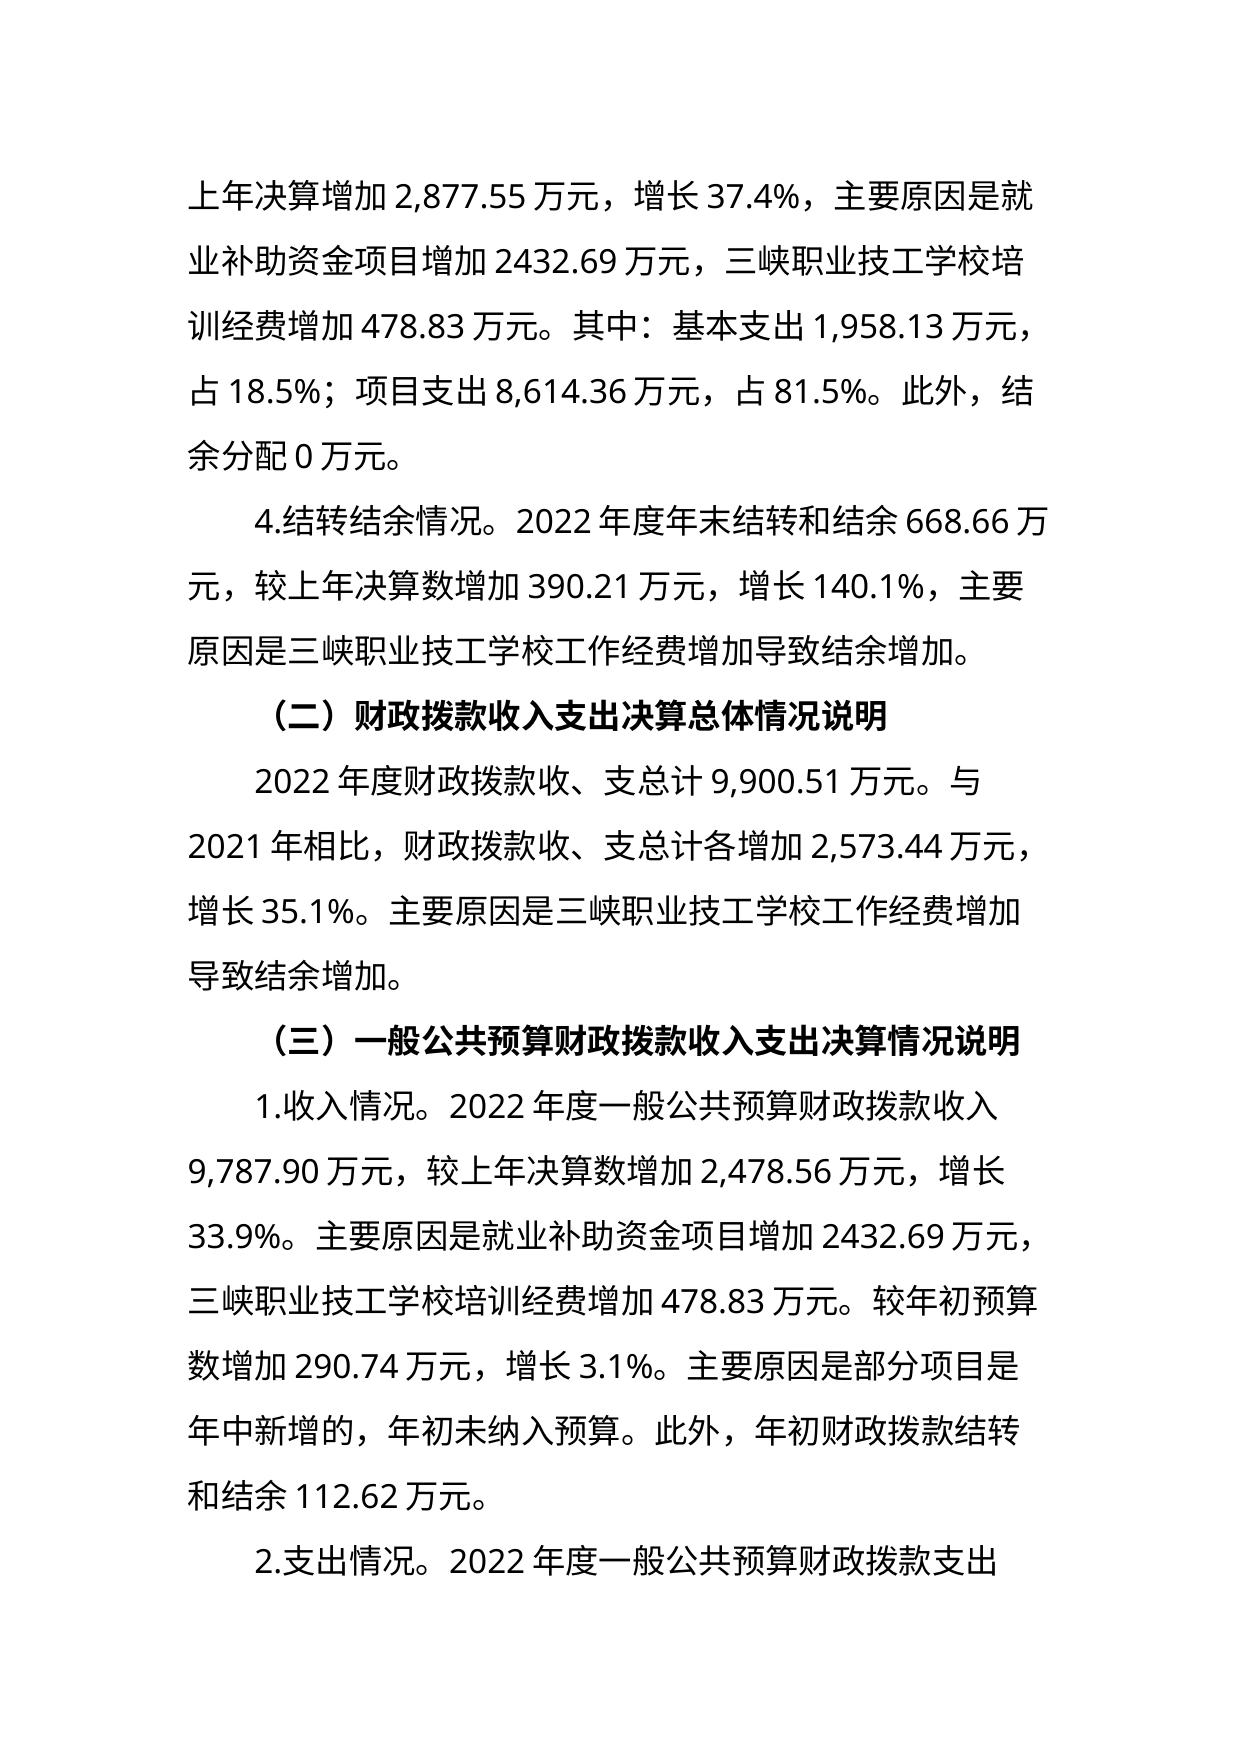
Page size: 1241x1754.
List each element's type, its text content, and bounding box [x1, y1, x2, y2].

text （三）一般公共预算财政拨款收入支出决算情况说明 [187, 1007, 1053, 1072]
text （二）财政拨款收入支出决算总体情况说明 [187, 682, 1053, 747]
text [187, 162, 1053, 487]
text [187, 1527, 1053, 1592]
text 4.结转结余情况。2022年度年末结转和结余668.66万元，较上年决算数增加390.21万元，增长140.1%，主要原因是三峡职业技工学校工作经费增加导致结余增加。 [187, 487, 1053, 682]
text 1.收入情况。2022年度一般公共预算财政拨款收入9,787.90万元，较上年决算数增加2,478.56万元，增长33.9%。主要原因是就业补助资金项目增加2432.69万元，三峡职业技工学校培训经费增加478.83万元。较年初预算数增加290.74万元，增长3.1%。主要原因是部分项目是年中新增的，年初未纳入预算。此外，年初财政拨款结转和结余112.62万元。 [187, 1072, 1053, 1527]
text 2022年度财政拨款收、支总计9,900.51万元。与2021年相比，财政拨款收、支总计各增加2,573.44万元，增长35.1%。主要原因是三峡职业技工学校工作经费增加导致结余增加。 [187, 747, 1053, 1007]
